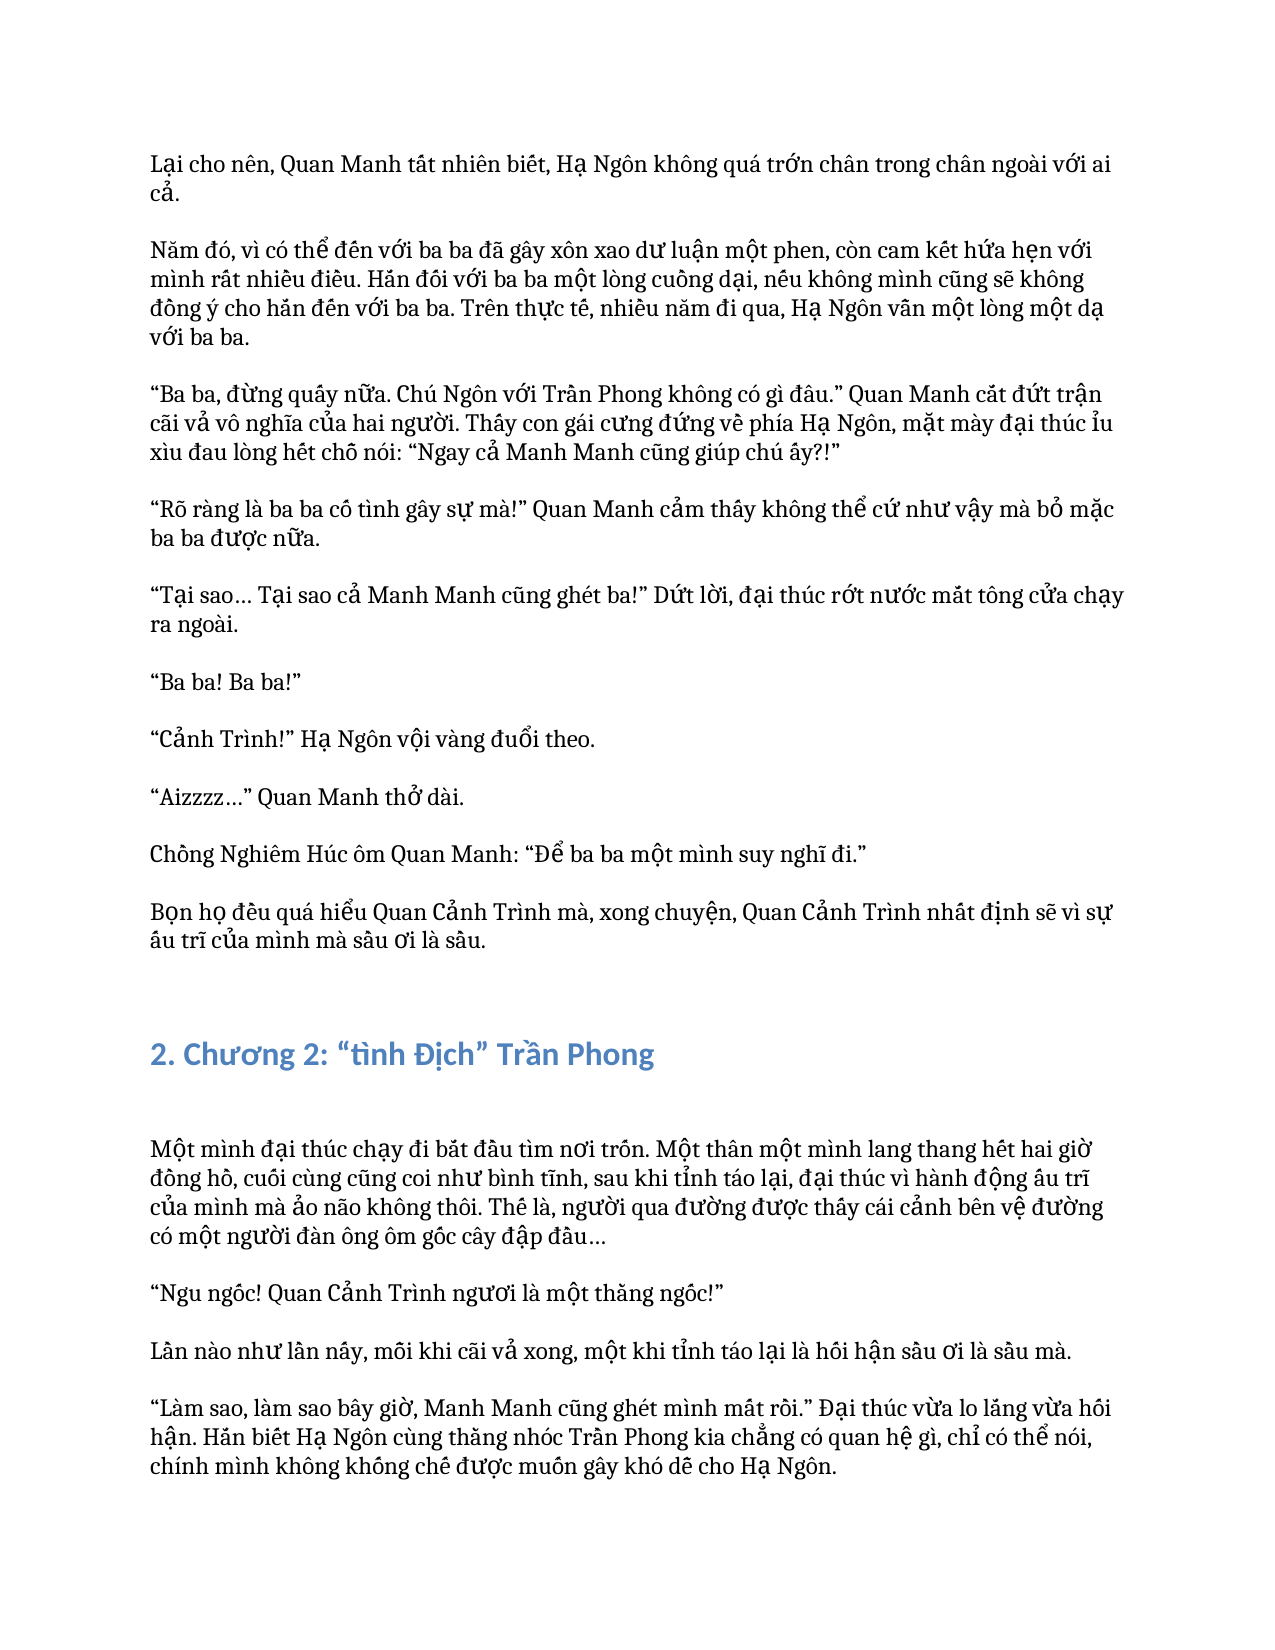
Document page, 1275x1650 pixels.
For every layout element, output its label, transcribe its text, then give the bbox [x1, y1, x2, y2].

subtitle 2. Chương 2: “tình Địch” Trần Phong [150, 1033, 1125, 1074]
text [150, 1078, 1125, 1480]
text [150, 150, 1125, 1012]
